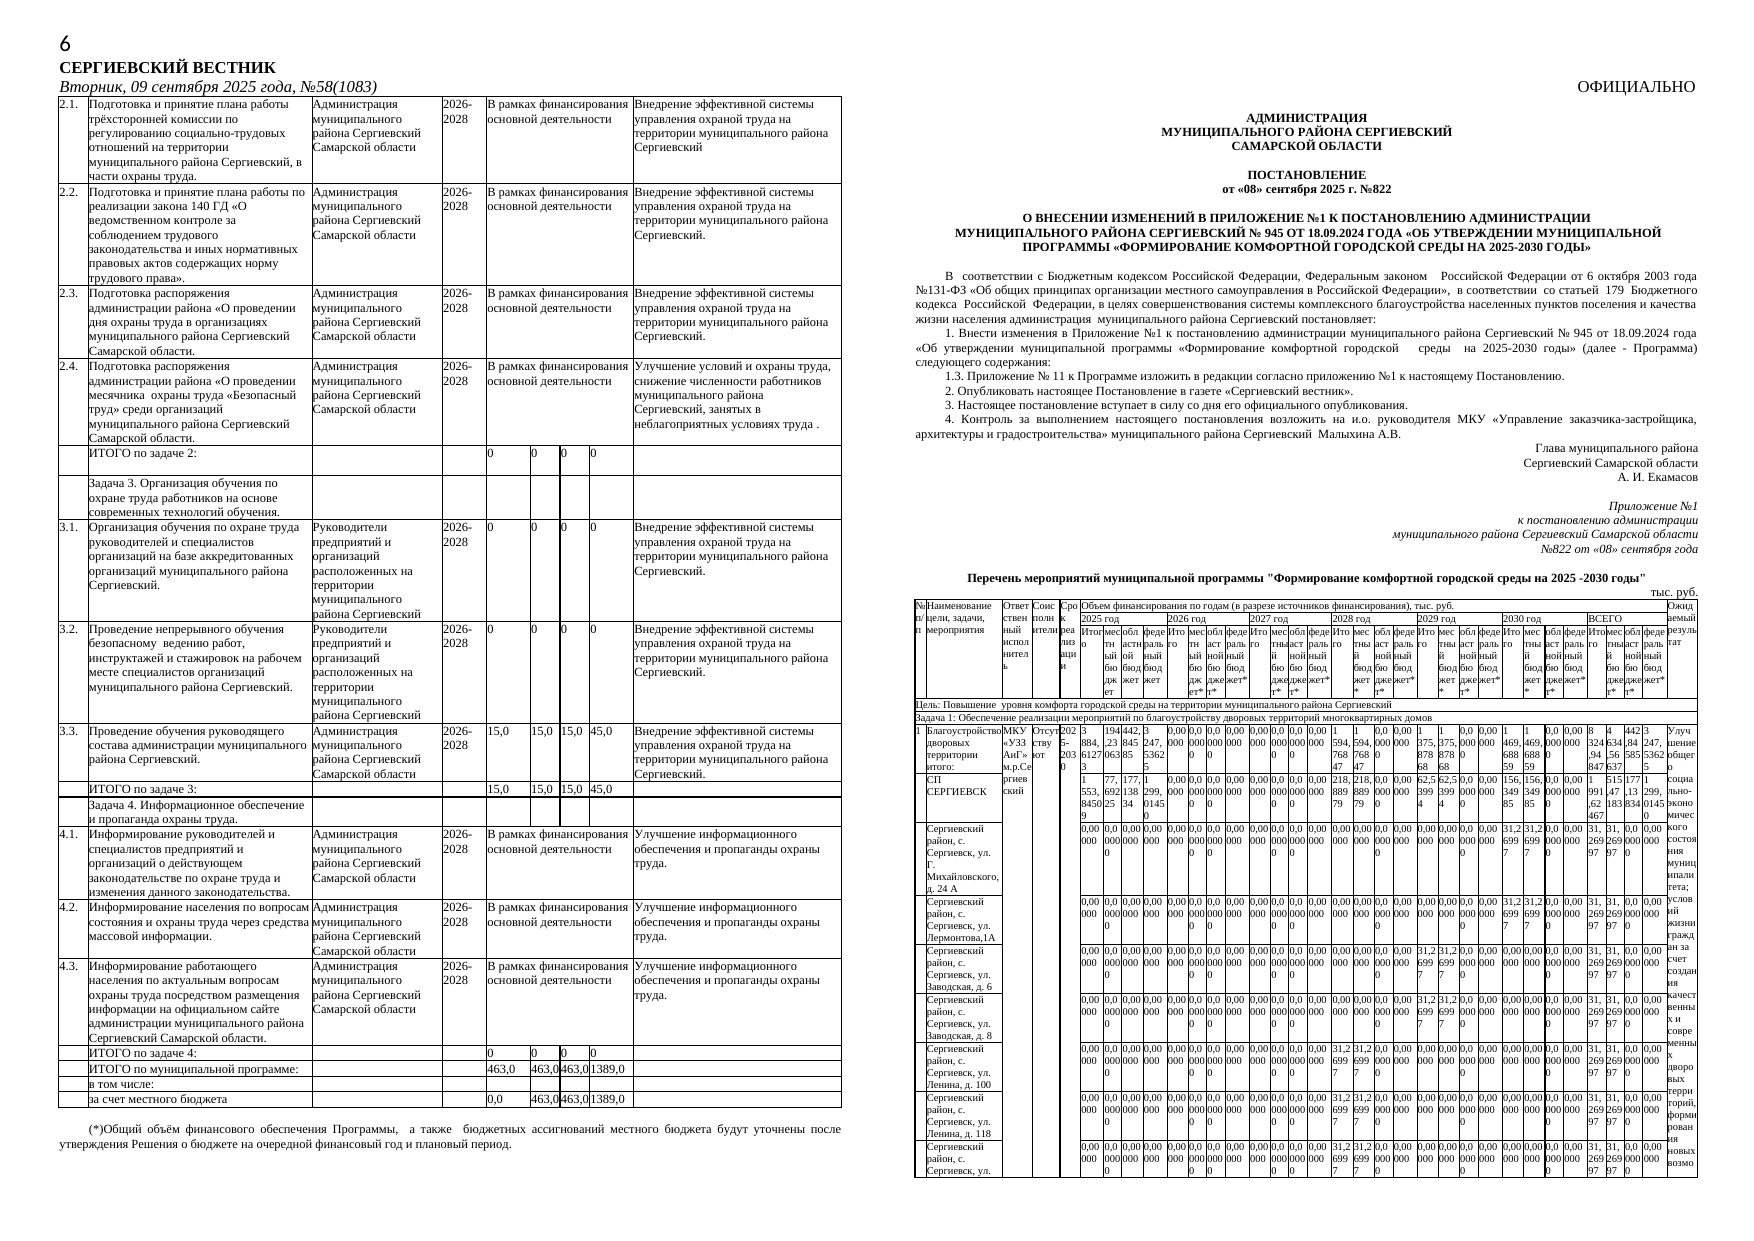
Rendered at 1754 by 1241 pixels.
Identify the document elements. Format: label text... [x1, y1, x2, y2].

table_cell 0,00000 [1271, 896, 1288, 944]
table_cell 0,00000 [1524, 945, 1544, 993]
text О ВНЕСЕНИИ ИЗМЕНЕНИЙ В ПРИЛОЖЕНИЕ №1 К ПОСТАНОВЛЕНИЮ АДМИНИСТРАЦИИ [915, 211, 1698, 225]
table_cell 0,00000 [1503, 1092, 1523, 1140]
table_cell Итого [1503, 626, 1523, 698]
table_cell 0,00000 [1546, 725, 1563, 773]
table_cell [916, 823, 926, 895]
table_cell 2.1. [59, 97, 88, 183]
table_cell 0,00000 [1308, 1043, 1331, 1091]
table_cell 0,00000 [1479, 945, 1502, 993]
table_cell В рамках финансирования основной деятельности [487, 959, 633, 1045]
table_cell 0 [590, 446, 633, 475]
table_cell 0,00000 [1375, 1043, 1393, 1091]
table_cell [561, 476, 589, 519]
table_cell 0,00000 [1271, 1043, 1288, 1091]
table_cell местный бюджет* [1607, 626, 1624, 698]
table_cell 0,00000 [1625, 945, 1642, 993]
table_cell 2.3. [59, 286, 88, 358]
table_cell 62,53994 [1418, 774, 1438, 822]
table_cell 156,34985 [1503, 774, 1523, 822]
table_cell 218,88979 [1354, 774, 1374, 822]
table_cell 0,00000 [1189, 774, 1206, 822]
text тыс. руб. [915, 585, 1698, 599]
table_cell 2025-2030 [1061, 725, 1080, 1177]
table_cell 0,00000 [1144, 994, 1167, 1042]
table_cell 0,00000 [1226, 1092, 1249, 1140]
table_cell [634, 446, 841, 475]
table_cell МКУ «УЗЗАиГ» м.р.Сергиевский [1003, 725, 1032, 1177]
table_cell 0,00000 [1564, 774, 1587, 822]
table_cell 0,00000 [1460, 725, 1478, 773]
table_cell 0,00000 [1546, 1092, 1563, 1140]
table_cell 31,26997 [1588, 994, 1606, 1042]
table_cell 0,00000 [1189, 725, 1206, 773]
table_cell Информирование населения по вопросам состояния и охраны труда через средства массовой информации. [89, 900, 312, 958]
table_cell 2026-2028 [443, 520, 486, 621]
table_cell В рамках финансирования основной деятельности [487, 359, 633, 445]
text Приложение №1 [915, 498, 1698, 513]
table_cell 0,00000 [1144, 1141, 1167, 1177]
table_cell [561, 1077, 589, 1091]
table_cell В рамках финансирования основной деятельности [487, 97, 633, 183]
table_cell областной бюджет* [1375, 626, 1393, 698]
table_cell 31,26997 [1332, 1092, 1353, 1140]
table_cell Информирование работающего населения по актуальным вопросам охраны труда посредством размещения информации на официальном сайте администрации муниципального района Сергиевский Самарской области. [89, 959, 312, 1045]
table_cell 0,00000 [1250, 896, 1270, 944]
table_cell 0,00000 [1332, 823, 1353, 895]
table_cell 31,26997 [1503, 823, 1523, 895]
table_cell в том числе: [89, 1077, 312, 1091]
table_cell [313, 798, 442, 826]
table_cell 31,26997 [1607, 945, 1624, 993]
table_cell Задача 3. Организация обучения по охране труда работников на основе современных технологий обучения. [89, 476, 312, 519]
table_cell 0,00000 [1250, 823, 1270, 895]
table_cell 0 [561, 520, 589, 621]
table_cell 31,26997 [1607, 896, 1624, 944]
table_cell 2026-2028 [443, 97, 486, 183]
table_cell 0,00000 [1643, 896, 1667, 944]
table_cell 0,00000 [1271, 823, 1288, 895]
table_cell 0,00000 [1207, 994, 1225, 1042]
table_cell [59, 798, 88, 826]
table_cell 0,00000 [1643, 1141, 1667, 1177]
table_cell 0,00000 [1122, 896, 1143, 944]
table_cell Подготовка распоряжения администрации района «О проведении месячника охраны труда «Безопасный труд» среди организаций муниципального района Сергиевский Самарской области. [89, 359, 312, 445]
table_cell 0,00000 [1643, 1092, 1667, 1140]
table_cell 3 884,61273 [1081, 725, 1103, 773]
table_cell 0,00000 [1375, 774, 1393, 822]
table_cell 0,00000 [1308, 1092, 1331, 1140]
table_cell [634, 1061, 841, 1076]
table_cell местный бюджет* [1524, 626, 1544, 698]
table_cell 0,00000 [1122, 994, 1143, 1042]
table_cell 0,00000 [1308, 725, 1331, 773]
table_cell 0 [487, 446, 530, 475]
table_cell 0,00000 [1354, 945, 1374, 993]
table_cell 0,00000 [1308, 994, 1331, 1042]
table_cell за счет местного бюджета [89, 1092, 312, 1107]
table_cell [313, 782, 442, 796]
table_cell 0,00000 [1394, 774, 1417, 822]
table_cell [313, 476, 442, 519]
table_cell 0,00000 [1289, 1092, 1307, 1140]
table_cell 31,26997 [1588, 896, 1606, 944]
table_cell 1389,0 [590, 1061, 633, 1076]
table_cell 0,00000 [1189, 896, 1206, 944]
table_cell 31,26997 [1607, 1092, 1624, 1140]
table_cell 0,00000 [1460, 994, 1478, 1042]
table_cell 0,00000 [1250, 1092, 1270, 1140]
table_cell федеральный бюджет [1144, 626, 1167, 698]
table_cell [916, 1043, 926, 1091]
table_cell 0,00000 [1144, 1092, 1167, 1140]
table_cell 0,00000 [1189, 823, 1206, 895]
table_cell 0,00000 [1189, 1092, 1206, 1140]
table_cell 0,00000 [1122, 823, 1143, 895]
table_cell 0,00000 [1460, 1092, 1478, 1140]
table_cell 463,0 [487, 1061, 530, 1076]
table_cell [634, 1046, 841, 1060]
table_cell 15,0 [531, 782, 559, 796]
table_cell Сергиевский район, с. Сергиевск, ул. Ленина, д. 100 [927, 1043, 1002, 1091]
table_cell 0,00000 [1289, 994, 1307, 1042]
text 1. Внести изменения в Приложение №1 к постановлению администрации муниципального района Сергиевский № 945 от 18.09.2024 года «Об утверждении муниципальной программы «Формирование комфортной городской среды на 2025-2030 годы» (далее - Программа) следующего содержания: [915, 326, 1698, 369]
table_cell 0,00000 [1332, 896, 1353, 944]
table_cell 0,00000 [1524, 994, 1544, 1042]
table_cell 0,00000 [1308, 945, 1331, 993]
table_cell [916, 945, 926, 993]
table_cell Сергиевский район, с. Сергиевск, ул. Ленина, д. 118 [927, 1092, 1002, 1140]
text МУНИЦИПАЛЬНОГО РАЙОНА СЕРГИЕВСКИЙ [915, 125, 1698, 139]
table_cell 0,00000 [1479, 725, 1502, 773]
text к постановлению администрации [915, 513, 1698, 527]
table_cell 0,00000 [1439, 1043, 1459, 1091]
table_cell 0,00000 [1081, 896, 1103, 944]
table_cell 0,00000 [1168, 1141, 1188, 1177]
table_cell 0,00000 [1375, 994, 1393, 1042]
table_cell [443, 1092, 486, 1107]
table_cell [313, 1046, 442, 1060]
table_cell 0,00000 [1122, 1141, 1143, 1177]
table_cell 1 299,01450 [1643, 774, 1667, 822]
text Перечень мероприятий муниципальной программы "Формирование комфортной городской среды на 2025 -2030 годы" [915, 570, 1698, 585]
table_cell 0,00000 [1081, 823, 1103, 895]
table_cell 0,00000 [1168, 725, 1188, 773]
table_cell [443, 1061, 486, 1076]
table_cell 0,00000 [1332, 945, 1353, 993]
table_cell 0 [590, 622, 633, 722]
text Сергиевский Самарской области [915, 455, 1698, 470]
table_cell 0,00000 [1271, 725, 1288, 773]
table_cell 0,00000 [1479, 1092, 1502, 1140]
table_cell [59, 1077, 88, 1091]
text В соответствии с Бюджетным кодексом Российской Федерации, Федеральным законом Российской Федерации от 6 октября 2003 года №131-ФЗ «Об общих принципах организации местного самоуправления в Российской Федерации», в соответствии со статьей 179 Бюджетного кодекса Российской Федерации, в целях совершенствования системы комплексного благоустройства населенных пунктов поселения и качества жизни населения администрация муниципального района Сергиевский постановляет: [915, 268, 1698, 326]
table_cell СП СЕРГИЕВСК [927, 774, 1002, 822]
table_cell 0,00000 [1207, 945, 1225, 993]
text 4. Контроль за выполнением настоящего постановления возложить на и.о. руководителя МКУ «Управление заказчика-застройщика, архитектуры и градостроительства» муниципального района Сергиевский Малыхина А.В. [915, 412, 1698, 441]
table_cell 0,00000 [1144, 823, 1167, 895]
table_cell Итого [1250, 626, 1270, 698]
table_cell 0,00000 [1625, 1141, 1642, 1177]
table_cell 31,26997 [1588, 1043, 1606, 1091]
table_cell 15,0 [531, 724, 559, 781]
table_cell 0,00000 [1564, 896, 1587, 944]
table_cell Улучшение информационного обеспечения и пропаганды охраны труда. [634, 900, 841, 958]
table_cell 0,00000 [1479, 1141, 1502, 1177]
table_cell 0,00000 [1207, 1043, 1225, 1091]
table_cell 0 [531, 520, 559, 621]
table_cell 218,88979 [1332, 774, 1353, 822]
table_cell 0,00000 [1144, 945, 1167, 993]
table_cell Сергиевский район, с. Сергиевск, ул. Заводская, д. 6 [927, 945, 1002, 993]
table_cell 0,00000 [1354, 994, 1374, 1042]
table_cell 0,00000 [1394, 945, 1417, 993]
table_cell 0,00000 [1524, 1141, 1544, 1177]
table_cell 31,26997 [1439, 994, 1459, 1042]
table_cell 177,13834 [1625, 774, 1642, 822]
table_header Ответственный исполнитель [1003, 600, 1032, 698]
table_cell 31,26997 [1354, 1141, 1374, 1177]
text А. И. Екамасов [915, 470, 1698, 484]
table_cell 0,00000 [1308, 896, 1331, 944]
table_cell [590, 798, 633, 826]
table_cell 0,00000 [1546, 896, 1563, 944]
table_cell 15,0 [487, 782, 530, 796]
text САМАРСКОЙ ОБЛАСТИ [915, 139, 1698, 153]
table_cell местный бюджет* [1354, 626, 1374, 698]
table_cell [916, 896, 926, 944]
table_cell 0,00000 [1104, 1092, 1121, 1140]
table_cell [487, 1077, 530, 1091]
table_cell 0,00000 [1503, 994, 1523, 1042]
table_cell 0 [531, 622, 559, 722]
table_cell 0,00000 [1546, 1141, 1563, 1177]
table_cell 4.2. [59, 900, 88, 958]
table_cell областной бюджет* [1546, 626, 1563, 698]
table_cell 0,00000 [1289, 945, 1307, 993]
table_cell [443, 446, 486, 475]
table_cell 194,23063 [1104, 725, 1121, 773]
table_cell 0,00000 [1564, 945, 1587, 993]
table_cell 0,00000 [1564, 725, 1587, 773]
table_cell [634, 1077, 841, 1091]
table_cell 0,00000 [1226, 823, 1249, 895]
table_cell 0,00000 [1271, 1092, 1288, 1140]
table_cell 442,84585 [1122, 725, 1143, 773]
table_cell 0,00000 [1460, 945, 1478, 993]
table_cell Улучшение информационного обеспечения и пропаганды охраны труда. [634, 959, 841, 1045]
table_cell 0,00000 [1479, 1043, 1502, 1091]
table_cell 0,00000 [1418, 1092, 1438, 1140]
table_cell 0,00000 [1271, 774, 1288, 822]
table_cell 0,00000 [1226, 896, 1249, 944]
table_cell 0,00000 [1226, 1043, 1249, 1091]
table_cell 31,26997 [1607, 823, 1624, 895]
table_cell 0,00000 [1375, 896, 1393, 944]
table_cell [531, 798, 559, 826]
table_cell 0,00000 [1250, 1141, 1270, 1177]
table_cell 0,00000 [1250, 774, 1270, 822]
table_cell 0,00000 [1439, 1092, 1459, 1140]
table_cell 0,00000 [1643, 994, 1667, 1042]
table_cell 0 [487, 622, 530, 722]
table_cell Внедрение эффективной системы управления охраной труда на территории муниципального района Сергиевский. [634, 184, 841, 285]
table_cell 0,00000 [1104, 896, 1121, 944]
table_cell В рамках финансирования основной деятельности [487, 184, 633, 285]
table_cell 0,00000 [1546, 945, 1563, 993]
table_cell 0,00000 [1524, 1092, 1544, 1140]
text ПОСТАНОВЛЕНИЕ [915, 168, 1698, 182]
table_cell 0 [561, 1046, 589, 1060]
table_cell областной бюджет [1122, 626, 1143, 698]
table_cell 0,00000 [1168, 896, 1188, 944]
table_cell 31,26997 [1607, 1043, 1624, 1091]
table_cell Администрация муниципального района Сергиевский Самарской области [313, 359, 442, 445]
table_cell 0 [590, 1046, 633, 1060]
table_cell 0,00000 [1207, 725, 1225, 773]
table_cell 0,00000 [1625, 896, 1642, 944]
table_cell 0,00000 [1207, 1141, 1225, 1177]
table_cell Итого [1588, 626, 1606, 698]
table_cell 0,00000 [1104, 945, 1121, 993]
table_cell 0,00000 [1564, 994, 1587, 1042]
table_cell 0,00000 [1460, 1141, 1478, 1177]
table_cell 0,00000 [1460, 896, 1478, 944]
table_cell ИТОГО по задаче 3: [89, 782, 312, 796]
table_cell Задача 4. Информационное обеспечение и пропаганда охраны труда. [89, 798, 312, 826]
table_cell [916, 994, 926, 1042]
table_cell федеральный бюджет* [1394, 626, 1417, 698]
table_cell Администрация муниципального района Сергиевский Самарской области [313, 184, 442, 285]
table_cell 31,26997 [1588, 1141, 1606, 1177]
table_cell 0,00000 [1460, 823, 1478, 895]
table_cell 0,00000 [1207, 1092, 1225, 1140]
table_cell 0,00000 [1643, 823, 1667, 895]
table_cell Улучшение условий и охраны труда, снижение численности работников муниципального района Сергиевский, занятых в неблагоприятных условиях труда . [634, 359, 841, 445]
table_cell [59, 1061, 88, 1076]
table_cell Итого [1332, 626, 1353, 698]
text от «08» сентября 2025 г. №822 [915, 182, 1698, 197]
table_cell 31,26997 [1588, 1092, 1606, 1140]
table_cell 0,00000 [1168, 823, 1188, 895]
table_cell 0 [531, 446, 559, 475]
table_cell Администрация муниципального района Сергиевский Самарской области [313, 724, 442, 781]
text АДМИНИСТРАЦИЯ [915, 110, 1698, 125]
table_cell 0,00000 [1189, 1043, 1206, 1091]
table_cell 0,00000 [1081, 1141, 1103, 1177]
table_cell 0,00000 [1439, 823, 1459, 895]
table_cell 0,00000 [1122, 1043, 1143, 1091]
table_cell 0,00000 [1271, 1141, 1288, 1177]
table_cell В рамках финансирования основной деятельности [487, 286, 633, 358]
table_cell Сергиевский район, с. Сергиевск, ул. Заводская, д. 8 [927, 994, 1002, 1042]
text МУНИЦИПАЛЬНОГО РАЙОНА СЕРГИЕВСКИЙ № 945 ОТ 18.09.2024 ГОДА «ОБ УТВЕРЖДЕНИИ МУНИЦИПАЛЬНОЙ ПРОГРАММЫ «ФОРМИРОВАНИЕ КОМФОРТНОЙ ГОРОДСКОЙ СРЕДЫ НА 2025-2030 ГОДЫ» [915, 225, 1698, 254]
table_cell 0,00000 [1250, 994, 1270, 1042]
table_cell 0,00000 [1460, 1043, 1478, 1091]
table_cell 0,00000 [1394, 1043, 1417, 1091]
table_cell Улучшение информационного обеспечения и пропаганды охраны труда. [634, 827, 841, 899]
table_cell 0,00000 [1625, 994, 1642, 1042]
table_cell федеральный бюджет* [1564, 626, 1587, 698]
table_cell 0,00000 [1375, 1141, 1393, 1177]
table_cell 0,00000 [1168, 774, 1188, 822]
table_cell 0,00000 [1104, 1043, 1121, 1091]
table_cell [443, 798, 486, 826]
table_cell 31,26997 [1418, 994, 1438, 1042]
table_cell 0,00000 [1546, 1043, 1563, 1091]
table_cell В рамках финансирования основной деятельности [487, 827, 633, 899]
table_cell 2026-2028 [443, 959, 486, 1045]
table_cell 0,00000 [1308, 823, 1331, 895]
table_cell 442,84585 [1625, 725, 1642, 773]
table_cell 0 [561, 622, 589, 722]
table_cell 0,00000 [1226, 725, 1249, 773]
table_cell 0,00000 [1081, 1043, 1103, 1091]
table_cell 4 634,56637 [1607, 725, 1624, 773]
table_cell 0,00000 [1104, 994, 1121, 1042]
table_cell 0,00000 [1332, 994, 1353, 1042]
table_cell 0,00000 [1081, 1092, 1103, 1140]
table_cell 0,00000 [1546, 994, 1563, 1042]
table_cell 0,00000 [1226, 774, 1249, 822]
table_cell Организация обучения по охране труда руководителей и специалистов организаций на базе аккредитованных организаций муниципального района Сергиевский. [89, 520, 312, 621]
table_cell 0,00000 [1503, 1043, 1523, 1091]
table_cell Подготовка и принятие плана работы по реализации закона 140 ГД «О ведомственном контроле за соблюдением трудового законодательства и иных нормативных правовых актов содержащих норму трудового права». [89, 184, 312, 285]
text 1.3. Приложение № 11 к Программе изложить в редакции согласно приложению №1 к настоящему Постановлению. [915, 369, 1698, 383]
table_cell 0,00000 [1479, 774, 1502, 822]
table_cell федеральный бюджет* [1643, 626, 1667, 698]
table_cell 0,00000 [1226, 945, 1249, 993]
table_cell 1 991,62467 [1588, 774, 1606, 822]
table_cell 31,26997 [1607, 1141, 1624, 1177]
table_cell 0,00000 [1081, 994, 1103, 1042]
table_cell 0,00000 [1144, 896, 1167, 944]
text №822 от «08» сентября года [915, 542, 1698, 556]
table_cell Подготовка распоряжения администрации района «О проведении дня охраны труда в организациях муниципального района Сергиевский Самарской области. [89, 286, 312, 358]
table_cell 0,00000 [1289, 896, 1307, 944]
table_cell В рамках финансирования основной деятельности [487, 900, 633, 958]
table_cell 463,0 [487, 1092, 530, 1107]
table_cell [443, 476, 486, 519]
table_cell Руководители предприятий и организаций расположенных на территории муниципального района Сергиевский [313, 622, 442, 722]
table_cell 0,00000 [1308, 774, 1331, 822]
table_header Срок реализации [1061, 600, 1080, 698]
table_cell 0 [561, 446, 589, 475]
table_cell [590, 476, 633, 519]
table_cell 45,0 [590, 724, 633, 781]
table_cell 1389,0 [590, 1092, 633, 1107]
table_cell 0,00000 [1564, 1141, 1587, 1177]
table_cell местный бюджет [1104, 626, 1121, 698]
table_cell Подготовка и принятие плана работы трёхсторонней комиссии по регулированию социально-трудовых отношений на территории муниципального района Сергиевский, в части охраны труда. [89, 97, 312, 183]
table_cell 0,00000 [1250, 945, 1270, 993]
table_cell 31,26997 [1588, 945, 1606, 993]
table_cell 0,00000 [1394, 1092, 1417, 1140]
table_cell 0 [531, 1046, 559, 1060]
table_cell 463,0 [561, 1061, 589, 1076]
table_cell Сергиевский район, с. Сергиевск, ул. Г. Михайловского, д. 24 А [927, 823, 1002, 895]
table_cell Администрация муниципального района Сергиевский Самарской области [313, 900, 442, 958]
table_cell местный бюджет* [1189, 626, 1206, 698]
table_cell [531, 476, 559, 519]
table_cell Итого [1168, 626, 1188, 698]
table_cell Внедрение эффективной системы управления охраной труда на территории муниципального района Сергиевский [634, 97, 841, 183]
table_cell 0,00000 [1081, 945, 1103, 993]
table_cell [916, 774, 926, 822]
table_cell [313, 97, 442, 183]
table_cell [916, 1141, 926, 1177]
table_cell 45,0 [590, 782, 633, 796]
table_cell 4.3. [59, 959, 88, 1045]
table_cell областной бюджет* [1207, 626, 1225, 698]
table_cell федеральный бюджет* [1226, 626, 1249, 698]
table_cell 0,00000 [1625, 823, 1642, 895]
table_cell Внедрение эффективной системы управления охраной труда на территории муниципального района Сергиевский. [634, 622, 841, 722]
text 2. Опубликовать настоящее Постановление в газете «Сергиевский вестник». [915, 383, 1698, 398]
table_cell 0,00000 [1189, 1141, 1206, 1177]
table_cell 0,00000 [1394, 823, 1417, 895]
table_cell 15,0 [561, 724, 589, 781]
table_cell местный бюджет* [1439, 626, 1459, 698]
table_cell [59, 476, 88, 519]
table_cell 0,00000 [1394, 1141, 1417, 1177]
table_cell 0,00000 [1394, 896, 1417, 944]
table_cell Администрация муниципального района Сергиевский Самарской области [313, 286, 442, 358]
table_cell [634, 1092, 841, 1107]
table_cell 77,69225 [1104, 774, 1121, 822]
table_cell 0,00000 [1104, 823, 1121, 895]
table_cell ИТОГО по муниципальной программе: [89, 1061, 312, 1076]
table_cell 0,00000 [1375, 725, 1393, 773]
table_cell 0,00000 [1439, 1141, 1459, 1177]
table_cell 31,26997 [1439, 945, 1459, 993]
table_cell Администрация муниципального района Сергиевский Самарской области [313, 827, 442, 899]
table_cell Итого [1081, 626, 1103, 698]
table_cell 463,0 [561, 1092, 589, 1107]
table_cell 0,00000 [1271, 994, 1288, 1042]
table_cell Сергиевский район, с. Сергиевск, ул. Лермонтова,1А [927, 896, 1002, 944]
table_cell 0,00000 [1289, 774, 1307, 822]
table_cell 1 469,68859 [1503, 725, 1523, 773]
table_cell 0,00000 [1479, 994, 1502, 1042]
table_cell 463,0 [531, 1061, 559, 1076]
table_cell 0,00000 [1226, 994, 1249, 1042]
table_cell федеральный бюджет* [1308, 626, 1331, 698]
table_cell 3.1. [59, 520, 88, 621]
table_cell 0 [487, 520, 530, 621]
table_cell 0,00000 [1503, 945, 1523, 993]
table_cell [59, 782, 88, 796]
table_cell 0,00000 [1168, 994, 1188, 1042]
text муниципального района Сергиевский Самарской области [915, 527, 1698, 542]
table_cell 2026-2028 [443, 724, 486, 781]
table_cell [313, 446, 442, 475]
table_cell 0,00000 [1479, 823, 1502, 895]
table_cell 0,00000 [1418, 1141, 1438, 1177]
table_cell 0,00000 [1354, 896, 1374, 944]
table_cell 0 [590, 520, 633, 621]
table_cell 2026-2028 [443, 827, 486, 899]
table_cell 0,00000 [1289, 823, 1307, 895]
table_cell областной бюджет* [1625, 626, 1642, 698]
table_cell [531, 1077, 559, 1091]
table_cell 1 469,68859 [1524, 725, 1544, 773]
table_cell 31,26997 [1418, 945, 1438, 993]
table_cell 0,00000 [1643, 1043, 1667, 1091]
table_cell 0,00000 [1439, 896, 1459, 944]
table_cell областной бюджет* [1460, 626, 1478, 698]
table_cell 0,00000 [1207, 823, 1225, 895]
table_cell 463,0 [531, 1092, 559, 1107]
table_cell 0,00000 [1168, 945, 1188, 993]
table_cell [561, 798, 589, 826]
table_cell 0,00000 [1168, 1043, 1188, 1091]
table_cell [590, 1077, 633, 1091]
table_cell 2026-2028 [443, 622, 486, 722]
table_cell 0,00000 [1418, 1043, 1438, 1091]
table_cell 0,00000 [1168, 1092, 1188, 1140]
table_cell 0,00000 [1546, 823, 1563, 895]
table_cell 31,26997 [1354, 1043, 1374, 1091]
table_cell 0,00000 [1375, 1092, 1393, 1140]
table_cell 2026-2028 [443, 900, 486, 958]
table_cell ИТОГО по задаче 4: [89, 1046, 312, 1060]
table_cell 31,26997 [1503, 896, 1523, 944]
table_cell 0,00000 [1308, 1141, 1331, 1177]
table_cell местный бюджет* [1271, 626, 1288, 698]
table_cell 31,26997 [1607, 994, 1624, 1042]
table_cell 0,00000 [1189, 945, 1206, 993]
table_cell 31,26997 [1332, 1141, 1353, 1177]
table_cell 0,00000 [1207, 896, 1225, 944]
table_cell [59, 1046, 88, 1060]
table_cell [634, 476, 841, 519]
table_cell Внедрение эффективной системы управления охраной труда на территории муниципального района Сергиевский. [634, 286, 841, 358]
table_cell 3.2. [59, 622, 88, 722]
table_cell 0,00000 [1289, 1043, 1307, 1091]
table_cell [443, 1077, 486, 1091]
table_cell 2.4. [59, 359, 88, 445]
table_cell 31,26997 [1332, 1043, 1353, 1091]
table_cell Внедрение эффективной системы управления охраной труда на территории муниципального района Сергиевский. [634, 724, 841, 781]
table_cell 31,26997 [1588, 823, 1606, 895]
table_cell 0,00000 [1189, 994, 1206, 1042]
table_cell Администрация муниципального района Сергиевский Самарской области [313, 959, 442, 1045]
table_cell 1 553,84509 [1081, 774, 1103, 822]
table_cell 0,00000 [1394, 725, 1417, 773]
table_cell 15,0 [487, 724, 530, 781]
table_cell 0,00000 [1226, 1141, 1249, 1177]
text 3. Настоящее постановление вступает в силу со дня его официального опубликования. [915, 398, 1698, 412]
table_cell [313, 1077, 442, 1091]
text Глава муниципального района [915, 441, 1698, 455]
table_cell Руководители предприятий и организаций расположенных на территории муниципального района Сергиевский [313, 520, 442, 621]
table_cell 0,00000 [1354, 823, 1374, 895]
text (*)Общий объём финансового обеспечения Программы, а также бюджетных ассигнований местного бюджета будут уточнены после утверждения Решения о бюджете на очередной финансовый год и плановый период. [59, 1122, 842, 1151]
table_cell 0,00000 [1375, 945, 1393, 993]
table_cell 31,26997 [1354, 1092, 1374, 1140]
table_cell 0,00000 [1524, 1043, 1544, 1091]
table_cell Информирование руководителей и специалистов предприятий и организаций о действующем законодательстве по охране труда и изменения данного законодательства. [89, 827, 312, 899]
table_cell 15,0 [561, 782, 589, 796]
table_cell 0,00000 [1271, 945, 1288, 993]
table_cell [634, 782, 841, 796]
table_cell [634, 798, 841, 826]
table_cell 1 594,76847 [1354, 725, 1374, 773]
table_cell Внедрение эффективной системы управления охраной труда на территории муниципального района Сергиевский. [634, 520, 841, 621]
table_cell Отсутствуют [1033, 725, 1059, 1177]
table_cell 0,00000 [1207, 774, 1225, 822]
table_cell 0,00000 [1289, 725, 1307, 773]
table_cell 0,00000 [1144, 1043, 1167, 1091]
table_cell 0,00000 [1479, 896, 1502, 944]
table_cell [59, 1092, 88, 1107]
table_cell 4.1. [59, 827, 88, 899]
table_cell 3.3. [59, 724, 88, 781]
table_cell 1 375,87868 [1418, 725, 1438, 773]
table_cell 515,47183 [1607, 774, 1624, 822]
table_cell 0,00000 [1289, 1141, 1307, 1177]
table_cell 0,00000 [1250, 725, 1270, 773]
table_cell 2.2. [59, 184, 88, 285]
table_cell 31,26997 [1524, 823, 1544, 895]
table_cell 0,00000 [1122, 945, 1143, 993]
table_cell Проведение обучения руководящего состава администрации муниципального района Сергиевский. [89, 724, 312, 781]
table_cell 0,00000 [1394, 994, 1417, 1042]
table_cell [443, 782, 486, 796]
table_cell 0,00000 [1643, 945, 1667, 993]
table_cell 31,26997 [1524, 896, 1544, 944]
table_cell Проведение непрерывного обучения безопасному ведению работ, инструктажей и стажировок на рабочем месте специалистов организаций муниципального района Сергиевский. [89, 622, 312, 722]
table_cell ИТОГО по задаче 2: [89, 446, 312, 475]
table_cell областной бюджет* [1289, 626, 1307, 698]
table_cell 0,00000 [1564, 1043, 1587, 1091]
table_cell 1 299,01450 [1144, 774, 1167, 822]
table_cell 0,00000 [1546, 774, 1563, 822]
table_cell [313, 1061, 442, 1076]
table_cell федеральный бюджет* [1479, 626, 1502, 698]
table_cell 0,00000 [1104, 1141, 1121, 1177]
table_header Соисполнители [1033, 600, 1059, 698]
table_cell Благоустройство дворовых территории итого: [927, 725, 1002, 773]
table_cell [443, 1046, 486, 1060]
table_cell 0,00000 [1418, 896, 1438, 944]
table_header Ожидаемый результат [1668, 600, 1697, 698]
table_cell 0,00000 [1503, 1141, 1523, 1177]
table_cell 1 594,76847 [1332, 725, 1353, 773]
table_cell 2026-2028 [443, 286, 486, 358]
table_cell [59, 446, 88, 475]
table_cell 62,53994 [1439, 774, 1459, 822]
table_cell 0,00000 [1122, 1092, 1143, 1140]
table_cell 0,00000 [1460, 774, 1478, 822]
table_cell Итого [1418, 626, 1438, 698]
table_cell 2026-2028 [443, 359, 486, 445]
table_cell [487, 476, 530, 519]
table_cell [916, 1092, 926, 1140]
table_cell 0,00000 [1418, 823, 1438, 895]
table_cell 8 324,94847 [1588, 725, 1606, 773]
table_cell 0,00000 [1625, 1043, 1642, 1091]
table_cell [487, 798, 530, 826]
table_cell 0,00000 [1375, 823, 1393, 895]
table_cell 0 [487, 1046, 530, 1060]
table_header Наименование цели, задачи, мероприятия [927, 600, 1002, 698]
table_cell 0,00000 [1250, 1043, 1270, 1091]
table_cell 0,00000 [1564, 1092, 1587, 1140]
table_cell 2026-2028 [443, 184, 486, 285]
table_cell 0,00000 [1625, 1092, 1642, 1140]
table_cell 3 247,53625 [1144, 725, 1167, 773]
table_cell [313, 1092, 442, 1107]
table_cell 1 375,87868 [1439, 725, 1459, 773]
table_cell 3 247,53625 [1643, 725, 1667, 773]
table_cell 156,34985 [1524, 774, 1544, 822]
table_cell 0,00000 [1564, 823, 1587, 895]
table_cell 177,13834 [1122, 774, 1143, 822]
